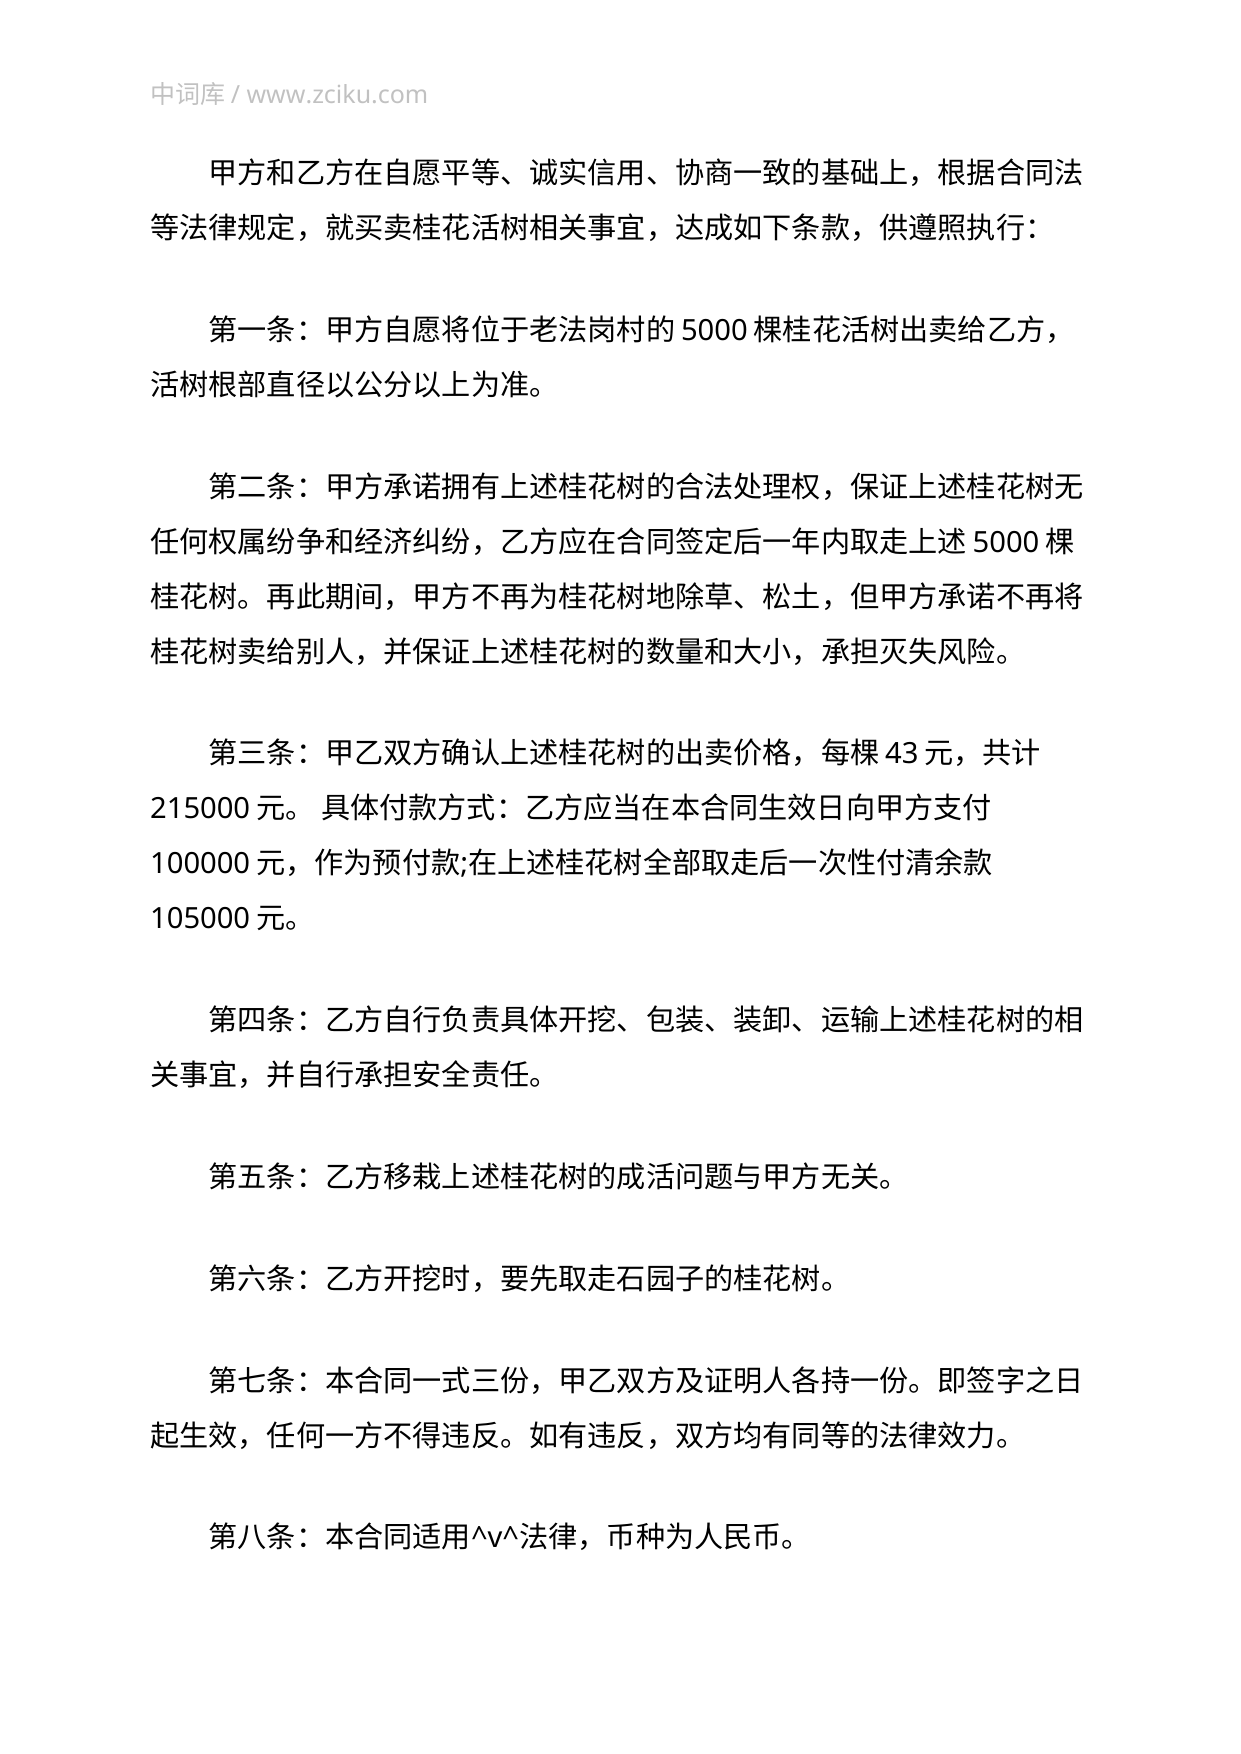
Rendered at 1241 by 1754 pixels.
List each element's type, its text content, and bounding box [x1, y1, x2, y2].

text 第七条：本合同一式三份，甲乙双方及证明人各持一份。即签字之日起生效，任何一方不得违反。如有违反，双方均有同等的法律效力。 [150, 1357, 1090, 1454]
text 第八条：本合同适用^v^法律，币种为人民币。 [150, 1514, 1090, 1556]
text 第一条：甲方自愿将位于老法岗村的5000棵桂花活树出卖给乙方，活树根部直径以公分以上为准。 [150, 307, 1090, 404]
text 第五条：乙方移栽上述桂花树的成活问题与甲方无关。 [150, 1154, 1090, 1196]
text 第三条：甲乙双方确认上述桂花树的出卖价格，每棵43元，共计215000元。 具体付款方式：乙方应当在本合同生效日向甲方支付100000元，作为预付款;在上述桂花树全部取走后一次性付清余款105000元。 [150, 730, 1090, 937]
text 第四条：乙方自行负责具体开挖、包装、装卸、运输上述桂花树的相关事宜，并自行承担安全责任。 [150, 997, 1090, 1094]
text 第六条：乙方开挖时，要先取走石园子的桂花树。 [150, 1255, 1090, 1298]
text 甲方和乙方在自愿平等、诚实信用、协商一致的基础上，根据合同法等法律规定，就买卖桂花活树相关事宜，达成如下条款，供遵照执行： [150, 150, 1090, 247]
text 第二条：甲方承诺拥有上述桂花树的合法处理权，保证上述桂花树无任何权属纷争和经济纠纷，乙方应在合同签定后一年内取走上述5000棵桂花树。再此期间，甲方不再为桂花树地除草、松土，但甲方承诺不再将桂花树卖给别人，并保证上述桂花树的数量和大小，承担灭失风险。 [150, 463, 1090, 671]
